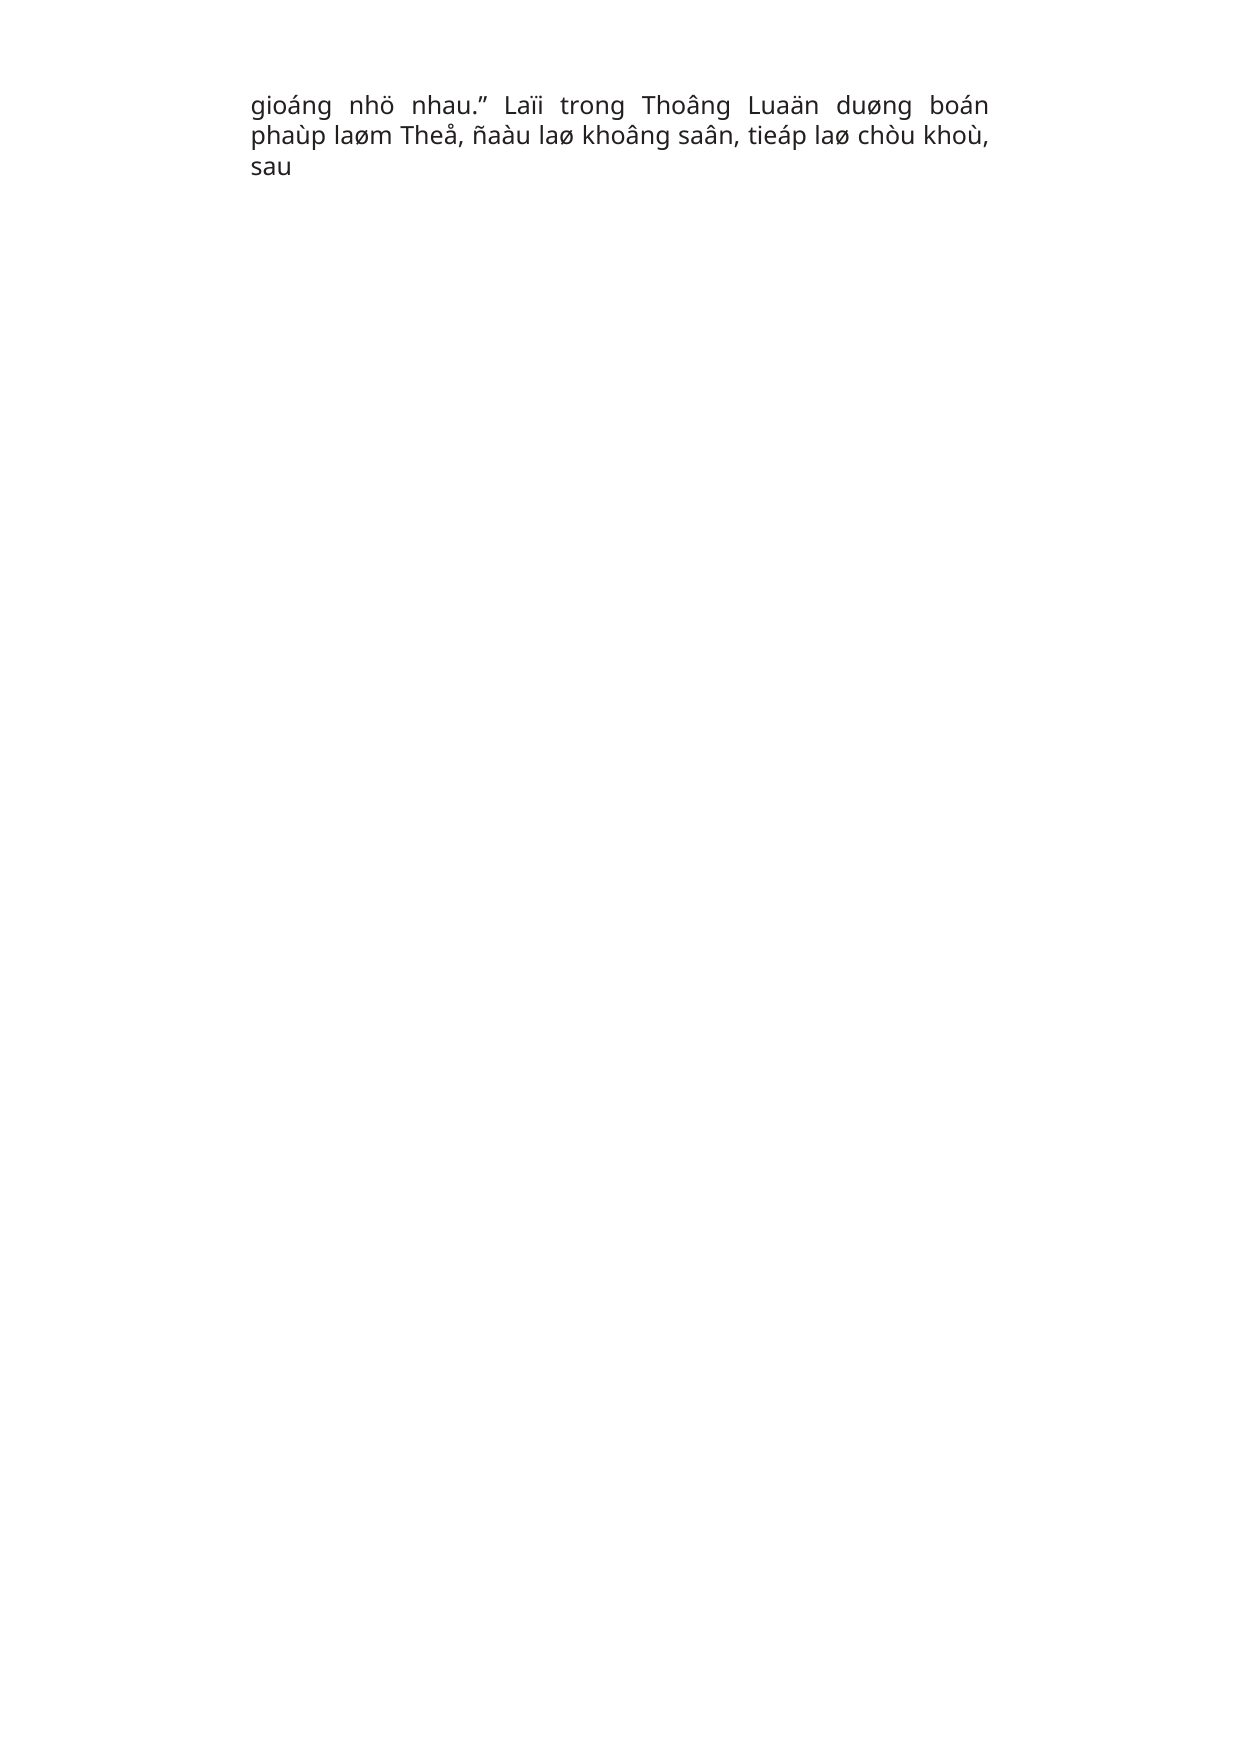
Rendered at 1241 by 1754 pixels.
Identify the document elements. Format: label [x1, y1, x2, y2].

text [250, 89, 990, 183]
